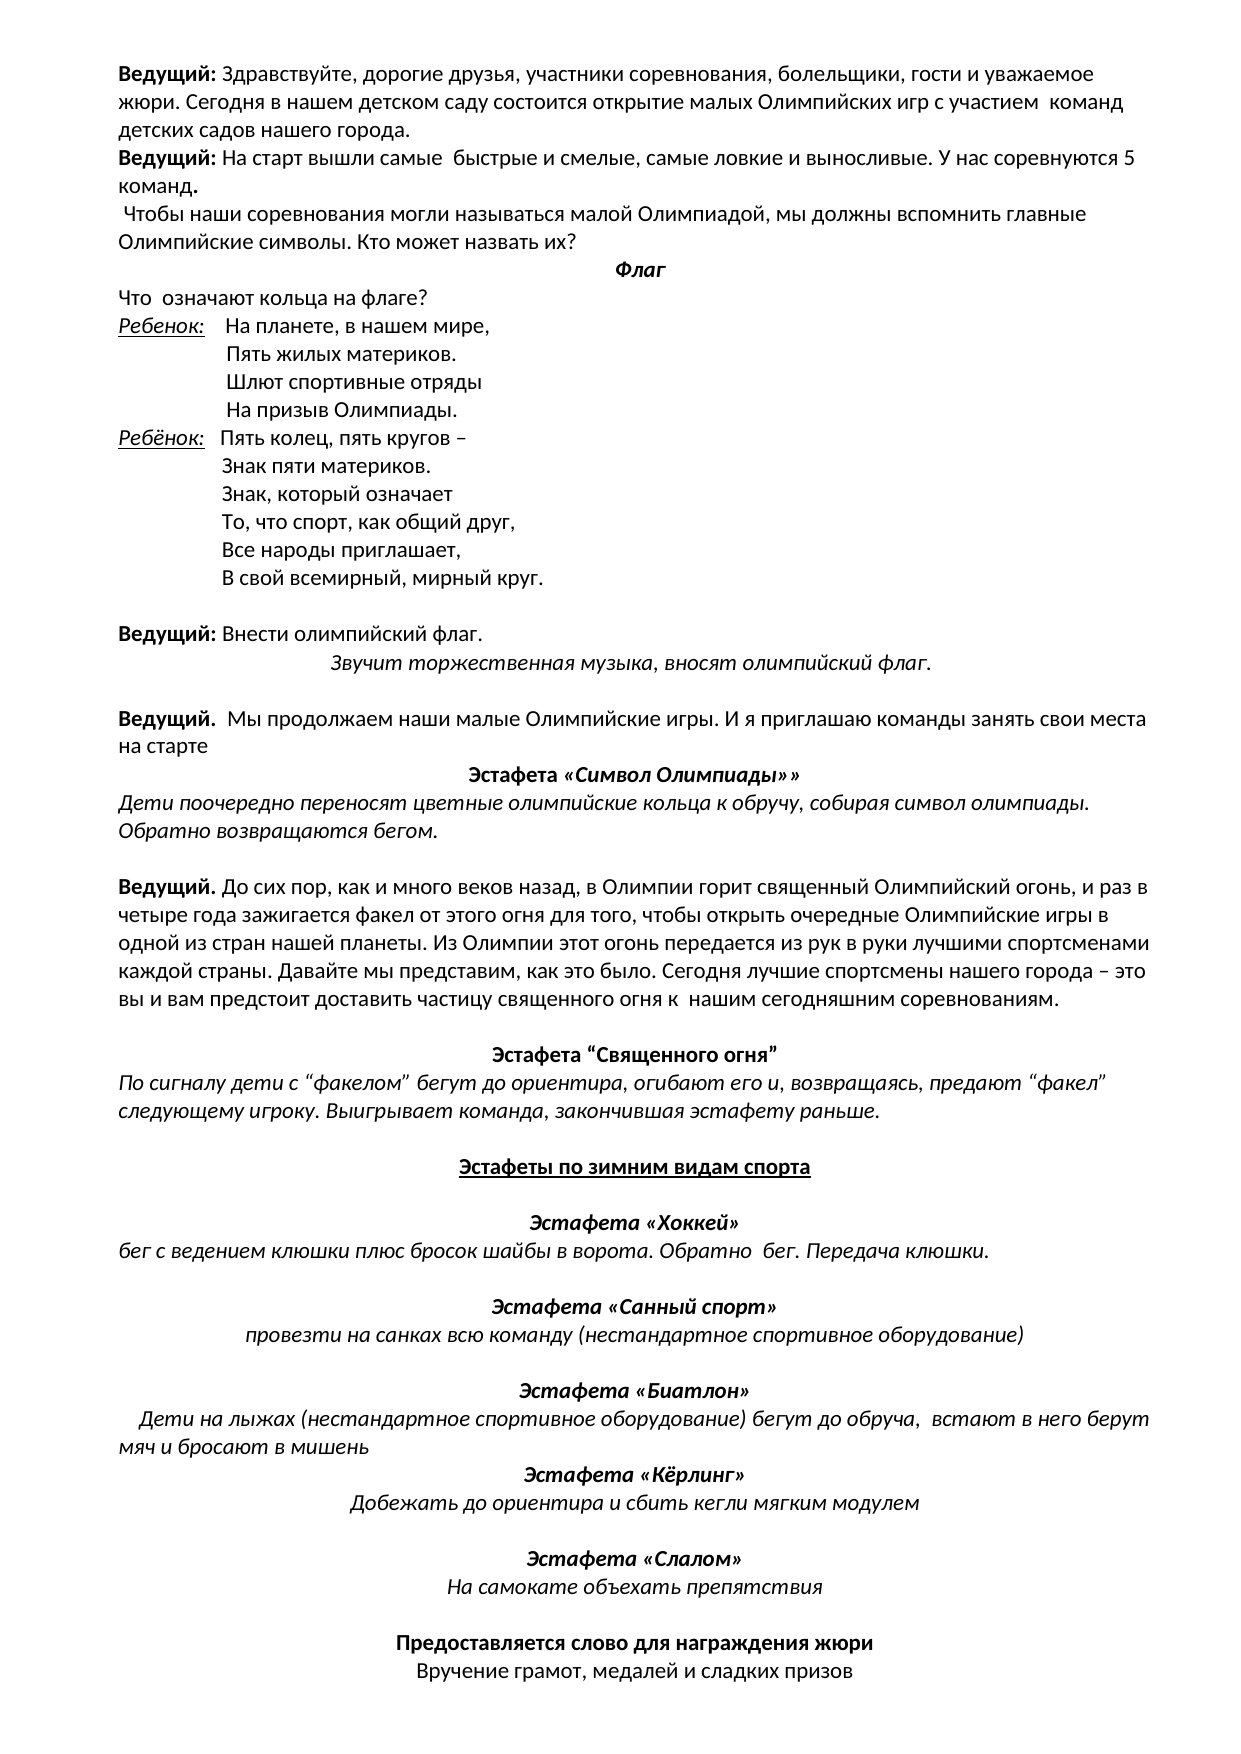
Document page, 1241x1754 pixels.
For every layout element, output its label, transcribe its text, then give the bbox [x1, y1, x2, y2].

text Эстафета «Слалом» [118, 1544, 1152, 1572]
text Что означают кольца на флаге? [118, 283, 1152, 311]
text Дети поочередно переносят цветные олимпийские кольца к обручу, собирая символ олимпиады. Обратно возвращаются бегом. [118, 788, 1152, 844]
text По сигналу дети с “факелом” бегут до ориентира, огибают его и, возвращаясь, предают “факел” следующему игроку. Выигрывает команда, закончившая эстафету раньше. [118, 1068, 1152, 1124]
text Знак пяти материков. [118, 451, 1152, 479]
text Добежать до ориентира и сбить кегли мягким модулем [118, 1488, 1152, 1516]
text Дети на лыжах (нестандартное спортивное оборудование) бегут до обруча, встают в него берут мяч и бросают в мишень [118, 1404, 1152, 1460]
text Ведущий. Мы продолжаем наши малые Олимпийские игры. И я приглашаю команды занять свои места на старте [118, 704, 1152, 760]
text Вручение грамот, медалей и сладких призов [118, 1656, 1152, 1684]
text Эстафета «Кёрлинг» [118, 1460, 1152, 1488]
text На самокате объехать препятствия [118, 1572, 1152, 1600]
text Эстафета «Биатлон» [118, 1376, 1152, 1404]
text Ребёнок: Пять колец, пять кругов – [118, 423, 1152, 451]
text Эстафеты по зимним видам спорта [118, 1152, 1152, 1180]
text Ведущий. До сих пор, как и много веков назад, в Олимпии горит священный Олимпийский огонь, и раз в четыре года зажигается факел от этого огня для того, чтобы открыть очередные Олимпийские игры в одной из стран нашей планеты. Из Олимпии этот огонь передается из рук в руки лучшими спортсменами каждой страны. Давайте мы представим, как это было. Сегодня лучшие спортсмены нашего города – это вы и вам предстоит доставить частицу священного огня к нашим сегодняшним соревнованиям. [118, 872, 1152, 1012]
text Пять жилых материков. [118, 339, 1152, 367]
text Шлют спортивные отряды [118, 367, 1152, 395]
text Эстафета «Хоккей» [118, 1208, 1152, 1236]
text Знак, который означает [118, 479, 1152, 507]
text Ведущий: Здравствуйте, дорогие друзья, участники соревнования, болельщики, гости и уважаемое жюри. Сегодня в нашем детском саду состоится открытие малых Олимпийских игр с участием команд детских садов нашего города. [118, 59, 1152, 143]
text Ведущий: Внести олимпийский флаг. [118, 619, 1152, 648]
text То, что спорт, как общий друг, [118, 507, 1152, 536]
text Флаг [118, 255, 1152, 283]
text На призыв Олимпиады. [118, 395, 1152, 423]
text Ребенок: На планете, в нашем мире, [118, 311, 1152, 339]
text Ведущий: На старт вышли самые быстрые и смелые, самые ловкие и выносливые. У нас соревнуются 5 команд. [118, 143, 1152, 199]
text Звучит торжественная музыка, вносят олимпийский флаг. [118, 648, 1152, 676]
text Предоставляется слово для награждения жюри [118, 1628, 1152, 1656]
text В свой всемирный, мирный круг. [118, 563, 1152, 592]
text Чтобы наши соревнования могли называться малой Олимпиадой, мы должны вспомнить главные Олимпийские символы. Кто может назвать их? [118, 199, 1152, 255]
text Все народы приглашает, [118, 536, 1152, 563]
text бег с ведением клюшки плюс бросок шайбы в ворота. Обратно бег. Передача клюшки. [118, 1236, 1152, 1264]
text Эстафета «Санный спорт» [118, 1292, 1152, 1320]
text провезти на санках всю команду (нестандартное спортивное оборудование) [118, 1320, 1152, 1348]
text Эстафета “Священного огня” [118, 1040, 1152, 1068]
text Эстафета «Символ Олимпиады»» [118, 760, 1152, 788]
